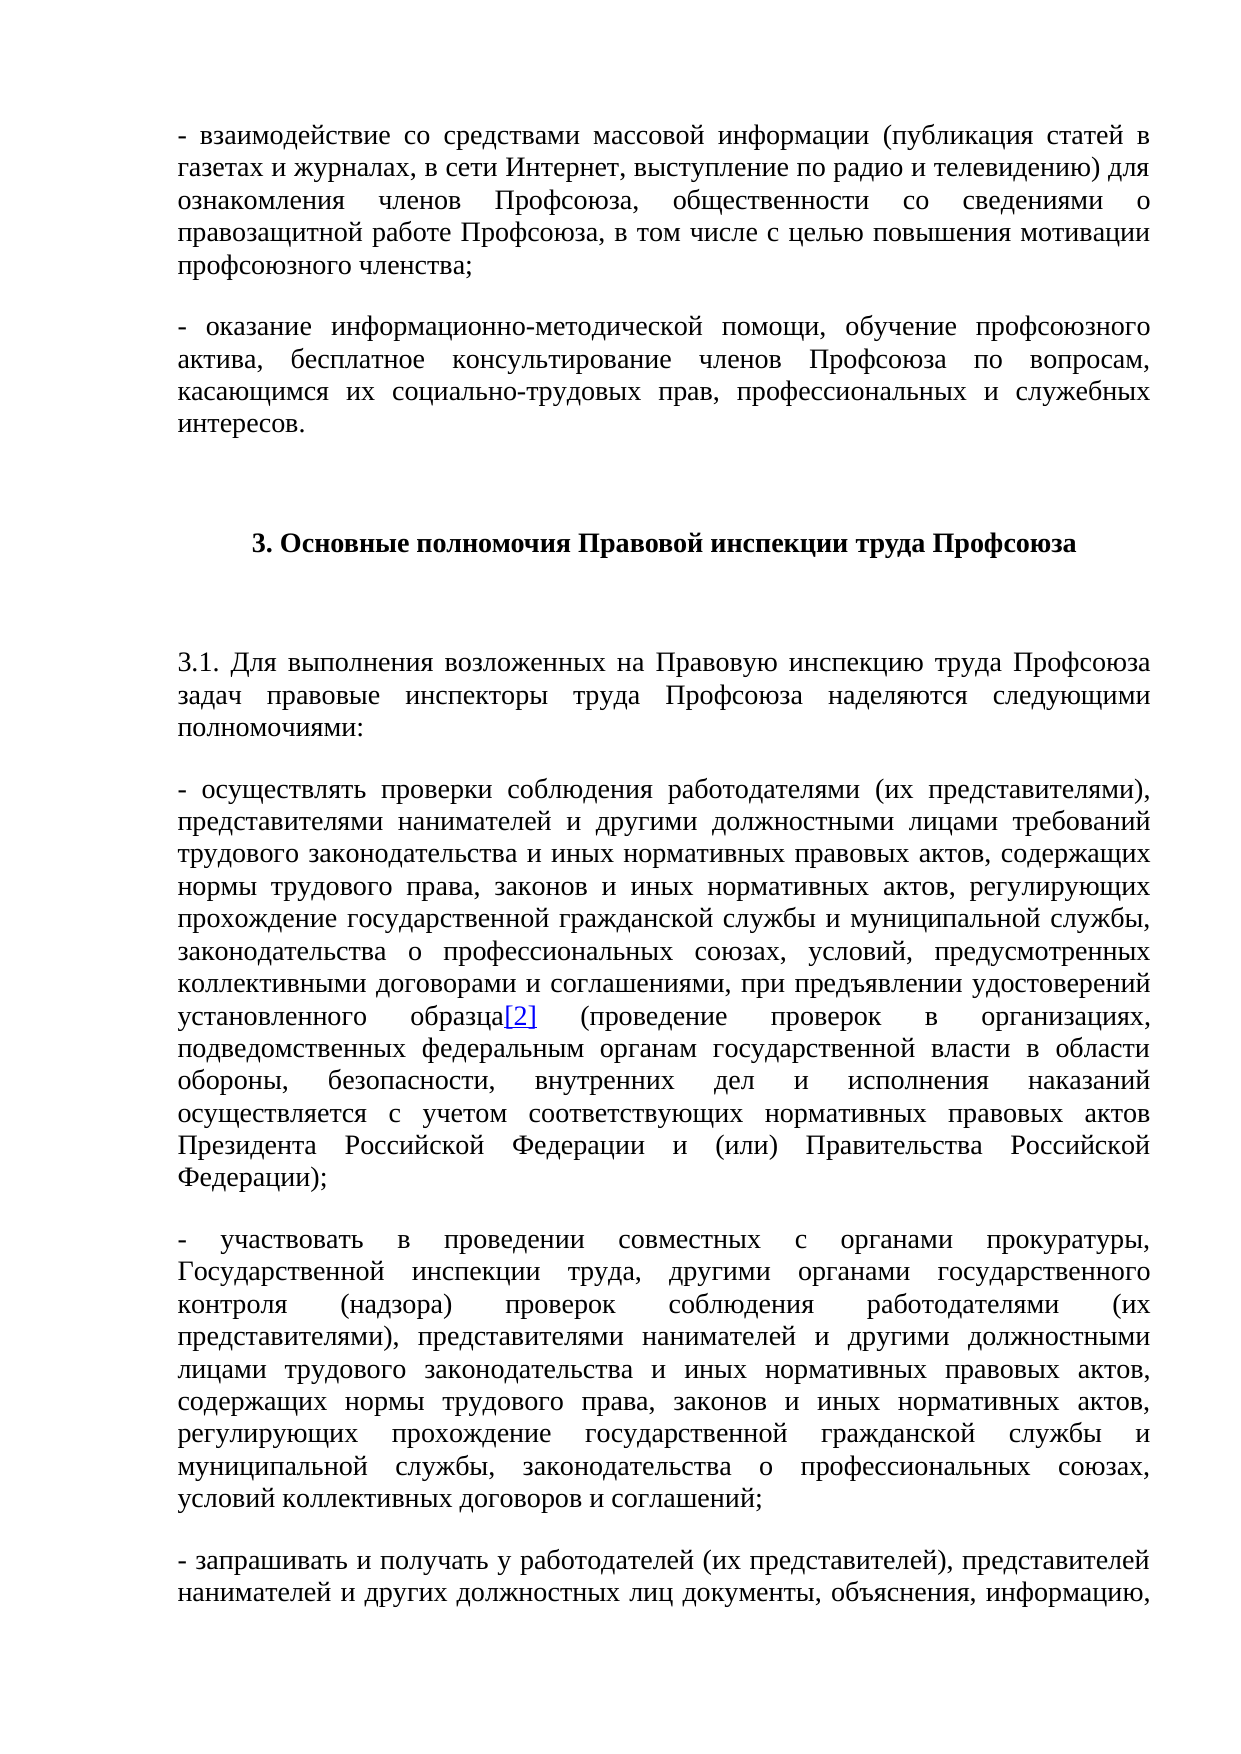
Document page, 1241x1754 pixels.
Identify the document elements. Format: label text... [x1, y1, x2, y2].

text 3.1. Для выполнения возложенных на Правовую инспекцию труда Профсоюза задач правовые инспекторы труда Профсоюза наделяются следующими полномочиями: [177, 645, 1152, 743]
text - участвовать в проведении совместных с органами прокуратуры, Государственной инспекции труда, другими органами государственного контроля (надзора) проверок соблюдения работодателями (их представителями), представителями нанимателей и другими должностными лицами трудового законодательства и иных нормативных правовых актов, содержащих нормы трудового права, законов и иных нормативных актов, регулирующих прохождение государственной гражданской службы и муниципальной службы, законодательства о профессиональных союзах, условий коллективных договоров и соглашений; [177, 1222, 1152, 1514]
text 3. Основные полномочия Правовой инспекции труда Профсоюза [177, 526, 1152, 558]
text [177, 1543, 1152, 1608]
text - оказание информационно-методической помощи, обучение профсоюзного актива, бесплатное консультирование членов Профсоюза по вопросам, касающимся их социально-трудовых прав, профессиональных и служебных интересов. [177, 309, 1152, 439]
text - осуществлять проверки соблюдения работодателями (их представителями), представителями нанимателей и другими должностными лицами требований трудового законодательства и иных нормативных правовых актов, содержащих нормы трудового права, законов и иных нормативных актов, регулирующих прохождение государственной гражданской службы и муниципальной службы, законодательства о профессиональных союзах, условий, предусмотренных коллективными договорами и соглашениями, при предъявлении удостоверений установленного образца[2] (проведение проверок в организациях, подведомственных федеральным органам государственной власти в области обороны, безопасности, внутренних дел и исполнения наказаний осуществляется с учетом соответствующих нормативных правовых актов Президента Российской Федерации и (или) Правительства Российской Федерации); [177, 772, 1152, 1193]
text - взаимодействие со средствами массовой информации (публикация статей в газетах и журналах, в сети Интернет, выступление по радио и телевидению) для ознакомления членов Профсоюза, общественности со сведениями о правозащитной работе Профсоюза, в том числе с целью повышения мотивации профсоюзного членства; [177, 118, 1152, 280]
